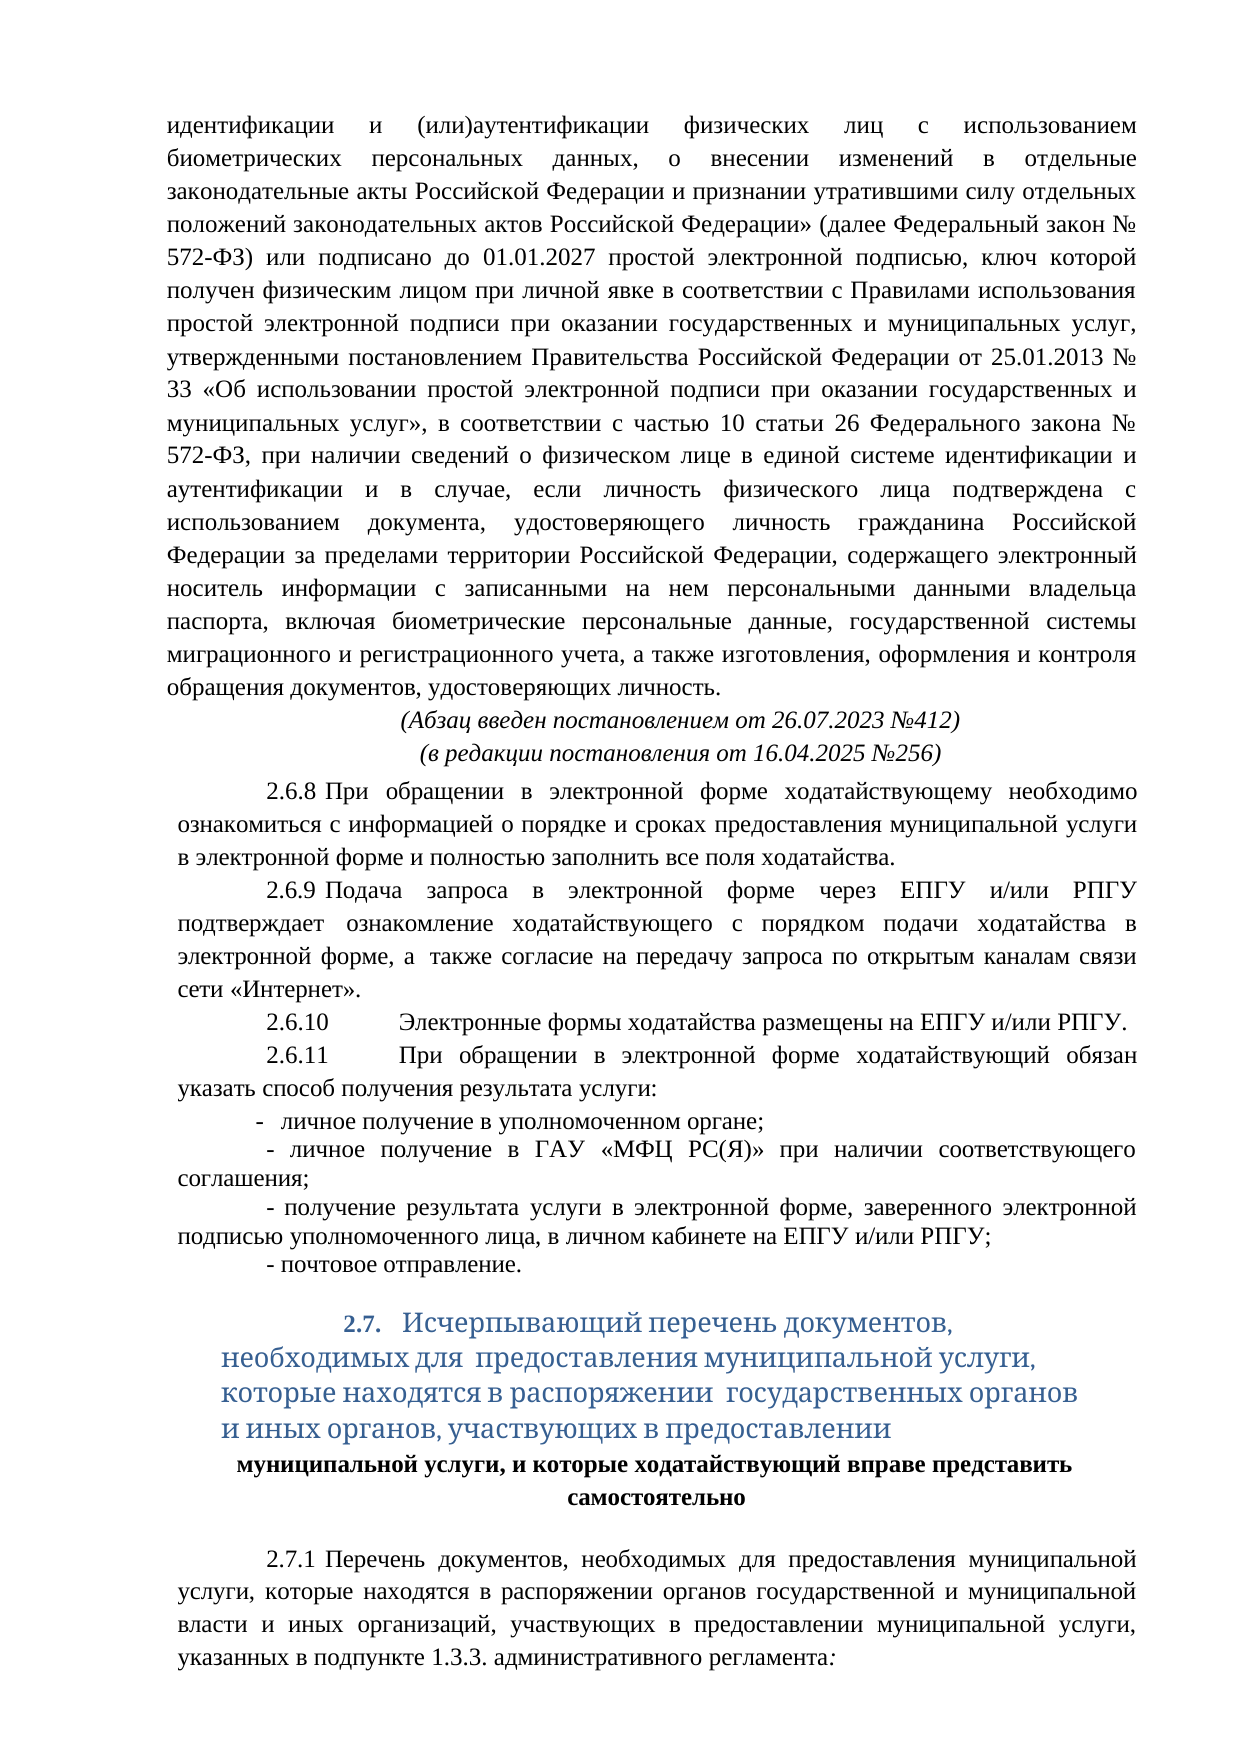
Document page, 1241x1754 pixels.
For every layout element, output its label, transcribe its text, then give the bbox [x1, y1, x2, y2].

text муниципальной услуги, и которые ходатайствующий вправе представить самостоятельно [236, 1449, 1148, 1511]
list личное получение в уполномоченном органе; [167, 1106, 1148, 1134]
list Электронные формы ходатайства размещены на ЕПГУ и/или РПГУ. [266, 1007, 1148, 1036]
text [167, 110, 1137, 701]
list получение результата услуги в электронной форме, заверенного электронной подписью уполномоченного лица, в личном кабинете на ЕПГУ и/или РПГУ; [177, 1192, 1137, 1249]
list При обращении в электронной форме ходатайствующий обязан указать способ получения результата услуги: [177, 1040, 1138, 1102]
list личное получение в ГАУ «МФЦ РС(Я)» при наличии соответствующего соглашения; [177, 1134, 1136, 1192]
list почтовое отправление. [266, 1249, 1148, 1278]
list Подача запроса в электронной форме через ЕПГУ и/или РПГУ подтверждает ознакомление ходатайствующего с порядком подачи ходатайства в электронной форме, а также согласие на передачу запроса по открытым каналам связи сети «Интернет». [177, 875, 1137, 1003]
text (Абзац введен постановлением от 26.07.2023 №412) [167, 705, 1137, 734]
list При обращении в электронной форме ходатайствующему необходимо ознакомиться с информацией о порядке и сроках предоставления муниципальной услуги в электронной форме и полностью заполнить все поля ходатайства. [177, 776, 1137, 871]
list Перечень документов, необходимых для предоставления муниципальной услуги, которые находятся в распоряжении органов государственной и муниципальной власти и иных организаций, участвующих в предоставлении муниципальной услуги, указанных в подпункте 1.3.3. административного регламента: [177, 1544, 1137, 1671]
text (в редакции постановления от 16.04.2025 №256) [167, 738, 1137, 767]
list Исчерпывающий перечень документов, необходимых для предоставления муниципальной услуги, которые находятся в распоряжении государственных органов и иных органов, участвующих в предоставлении [221, 1308, 1093, 1445]
